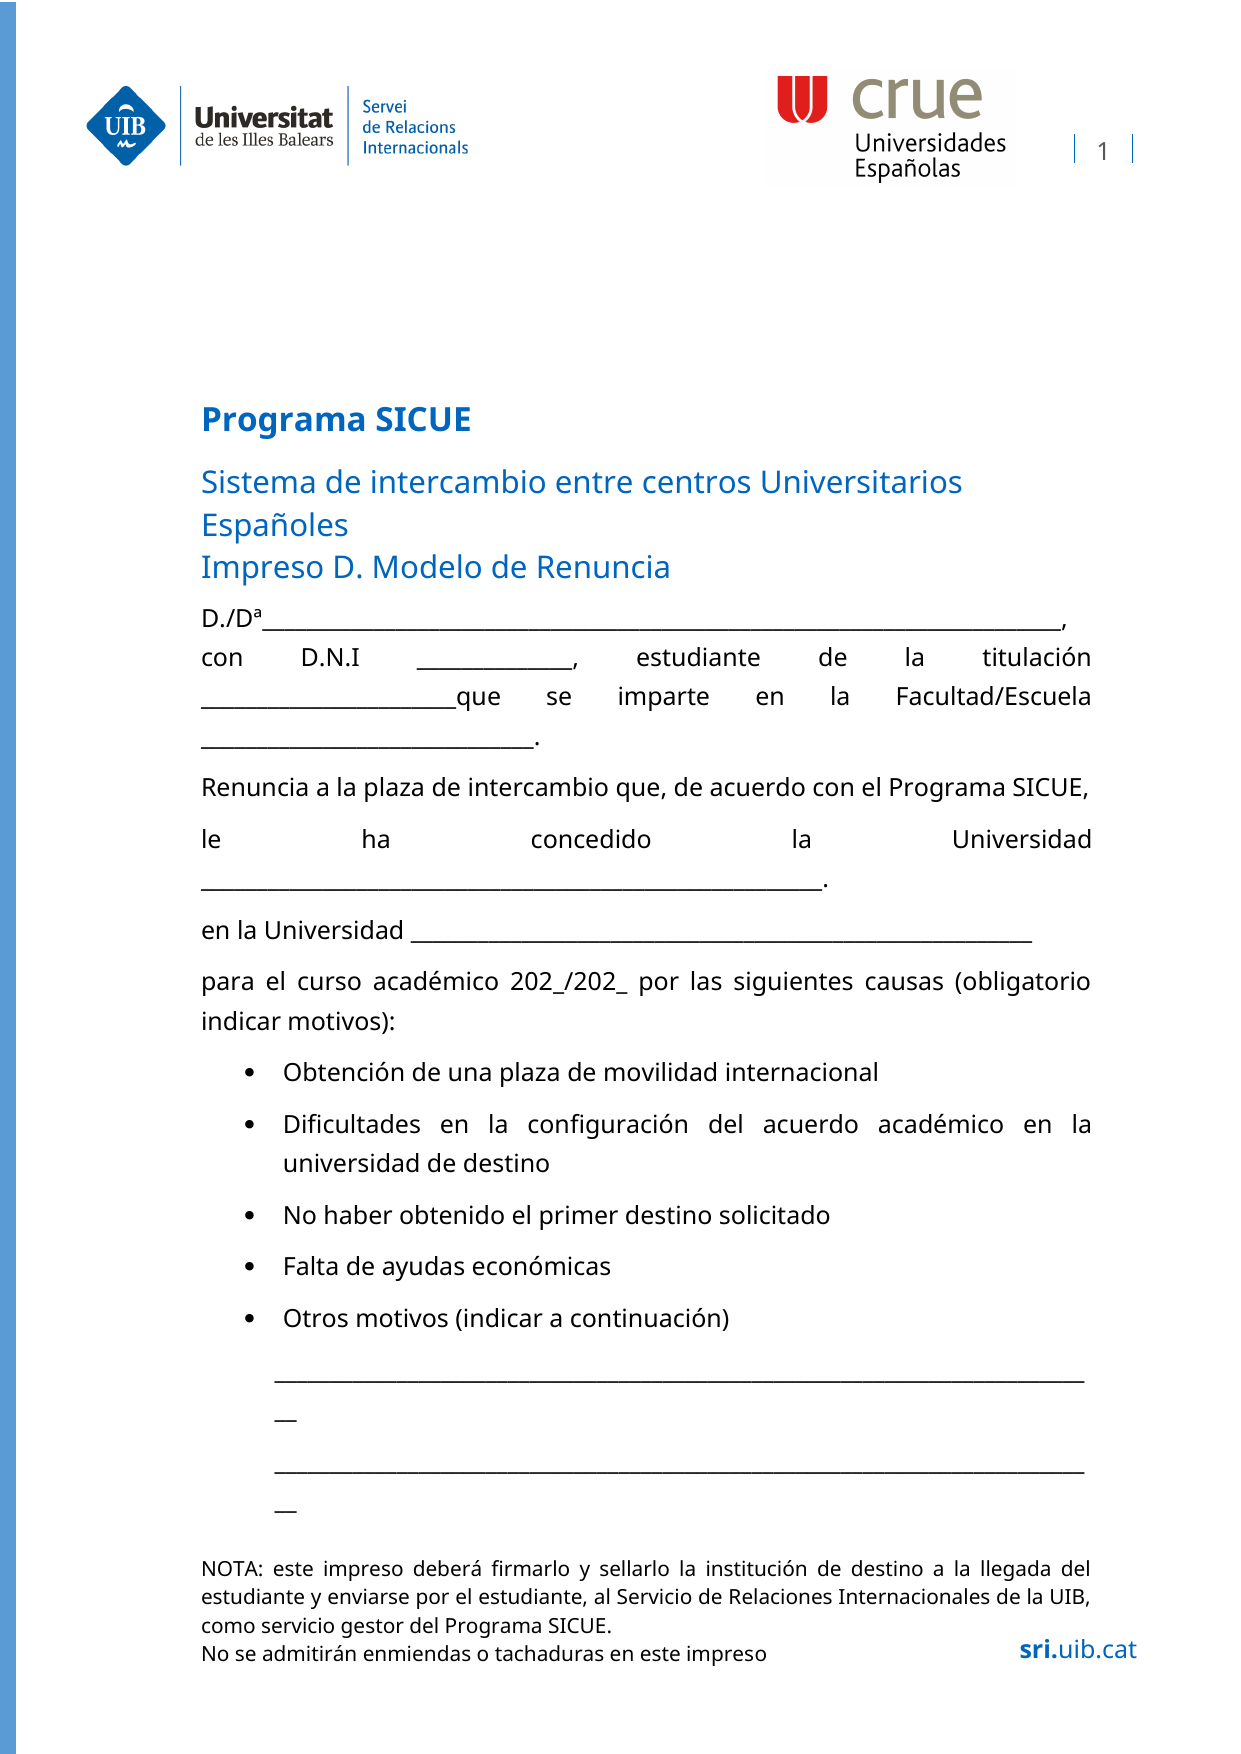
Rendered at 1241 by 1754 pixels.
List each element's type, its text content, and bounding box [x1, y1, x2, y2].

picture [70, 70, 483, 181]
text D./Dª________________________________________________________________________, con D.N.I ______________, estudiante de la titulación _______________________que se imparte en la Facultad/Escuela ______________________________. [201, 601, 1092, 752]
text Sistema de intercambio entre centros Universitarios Españoles [201, 460, 1092, 546]
text le ha concedido la Universidad ________________________________________________________. [201, 821, 1092, 895]
text para el curso académico 202_/202_ por las siguientes causas (obligatorio indicar motivos): [201, 964, 1092, 1037]
list Falta de ayudas económicas [245, 1249, 1092, 1283]
text ___________________________________________________________________________ [274, 1352, 1092, 1426]
text ___________________________________________________________________________ [274, 1443, 1092, 1516]
text en la Universidad ________________________________________________________ [201, 912, 1092, 946]
list Otros motivos (indicar a continuación) [245, 1301, 1092, 1335]
list Dificultades en la configuración del acuerdo académico en la universidad de destino [245, 1106, 1092, 1180]
picture [765, 70, 1018, 189]
text Renuncia a la plaza de intercambio que, de acuerdo con el Programa SICUE, [201, 770, 1092, 804]
list No haber obtenido el primer destino solicitado [245, 1197, 1092, 1231]
text Impreso D. Modelo de Renuncia [201, 546, 1092, 588]
list Obtención de una plaza de movilidad internacional [245, 1055, 1092, 1089]
text Programa SICUE [201, 396, 1092, 441]
